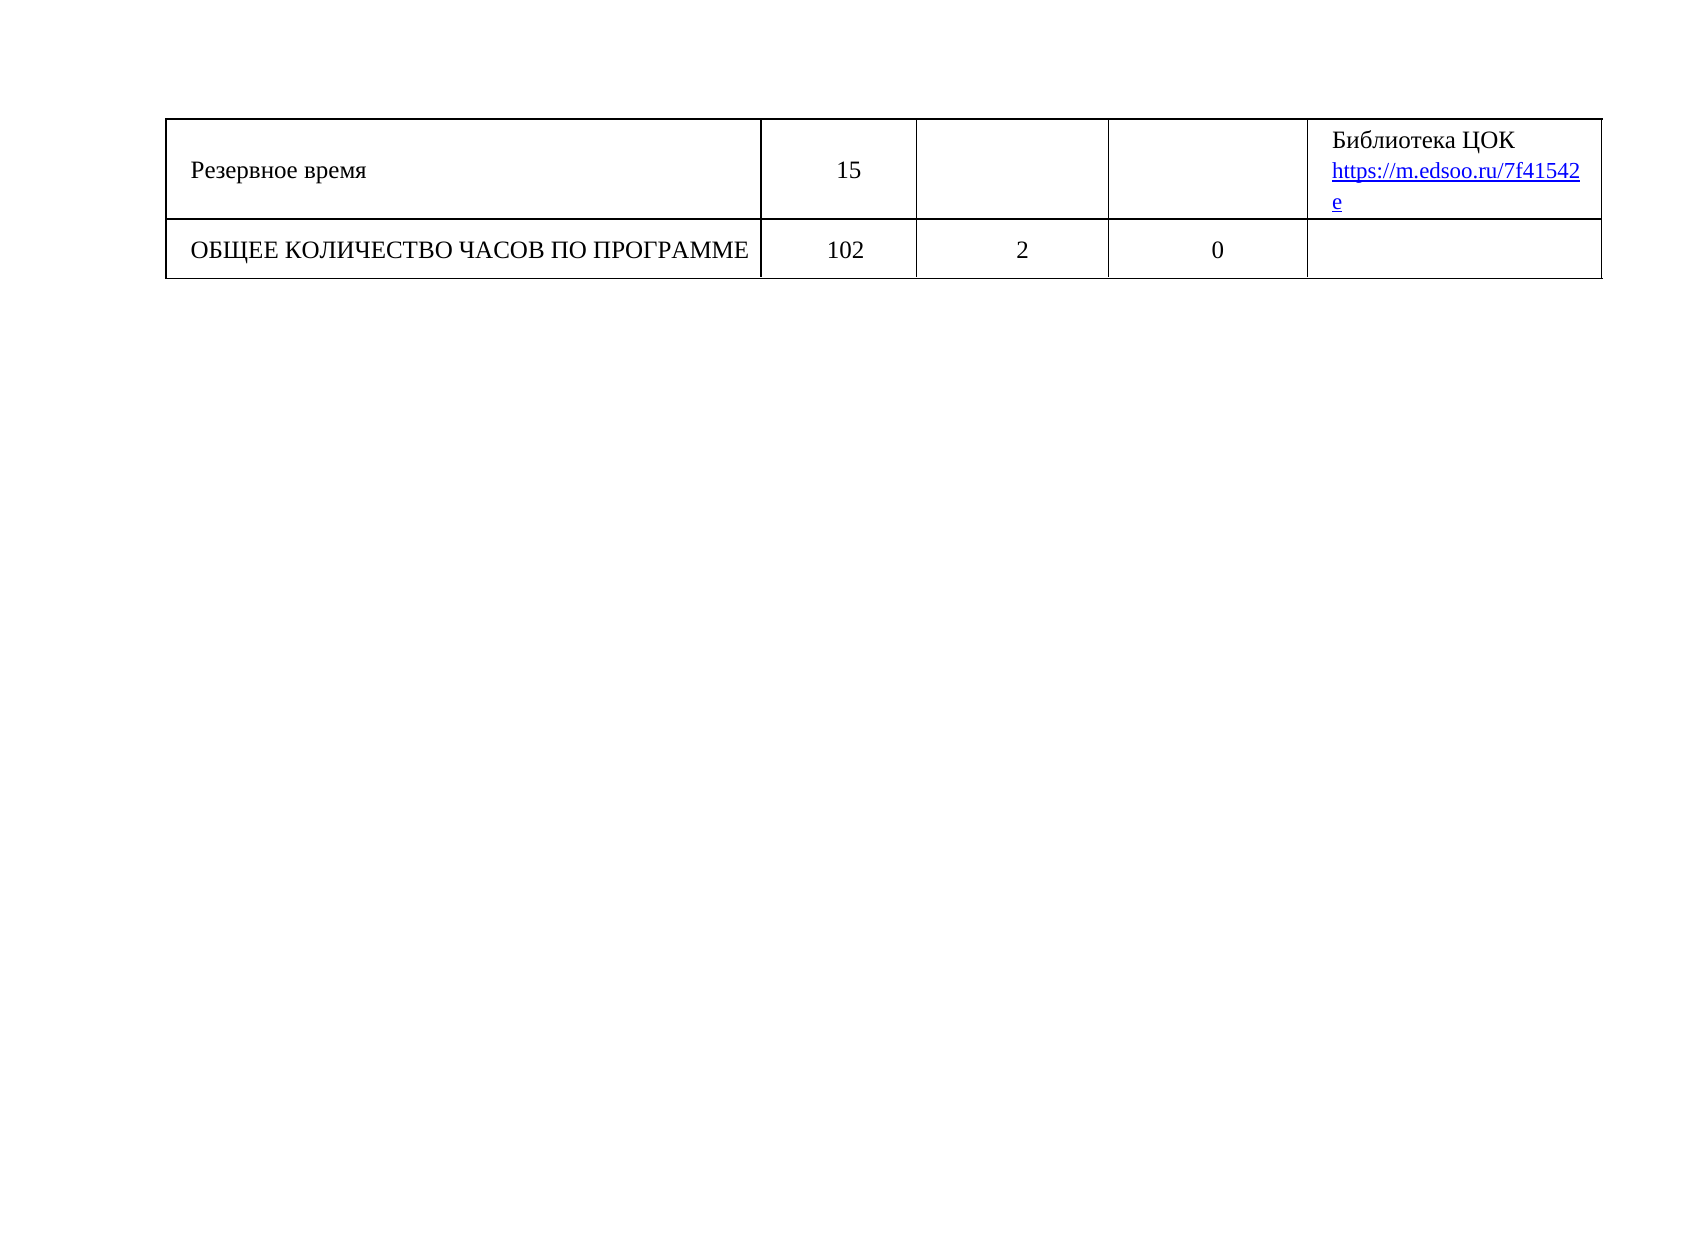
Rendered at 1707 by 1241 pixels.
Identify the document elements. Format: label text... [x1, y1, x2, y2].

table_cell [1109, 120, 1307, 218]
table_cell [1308, 220, 1601, 277]
table_cell ОБЩЕЕ КОЛИЧЕСТВО ЧАСОВ ПО ПРОГРАММЕ [167, 220, 760, 277]
table_cell 15 [762, 120, 916, 218]
table_cell [917, 120, 1108, 218]
table_cell 0 [1109, 220, 1307, 277]
table_cell Резервное время [167, 120, 760, 218]
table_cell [1308, 120, 1601, 218]
table_cell 2 [917, 220, 1108, 277]
table_cell 102 [762, 220, 916, 277]
